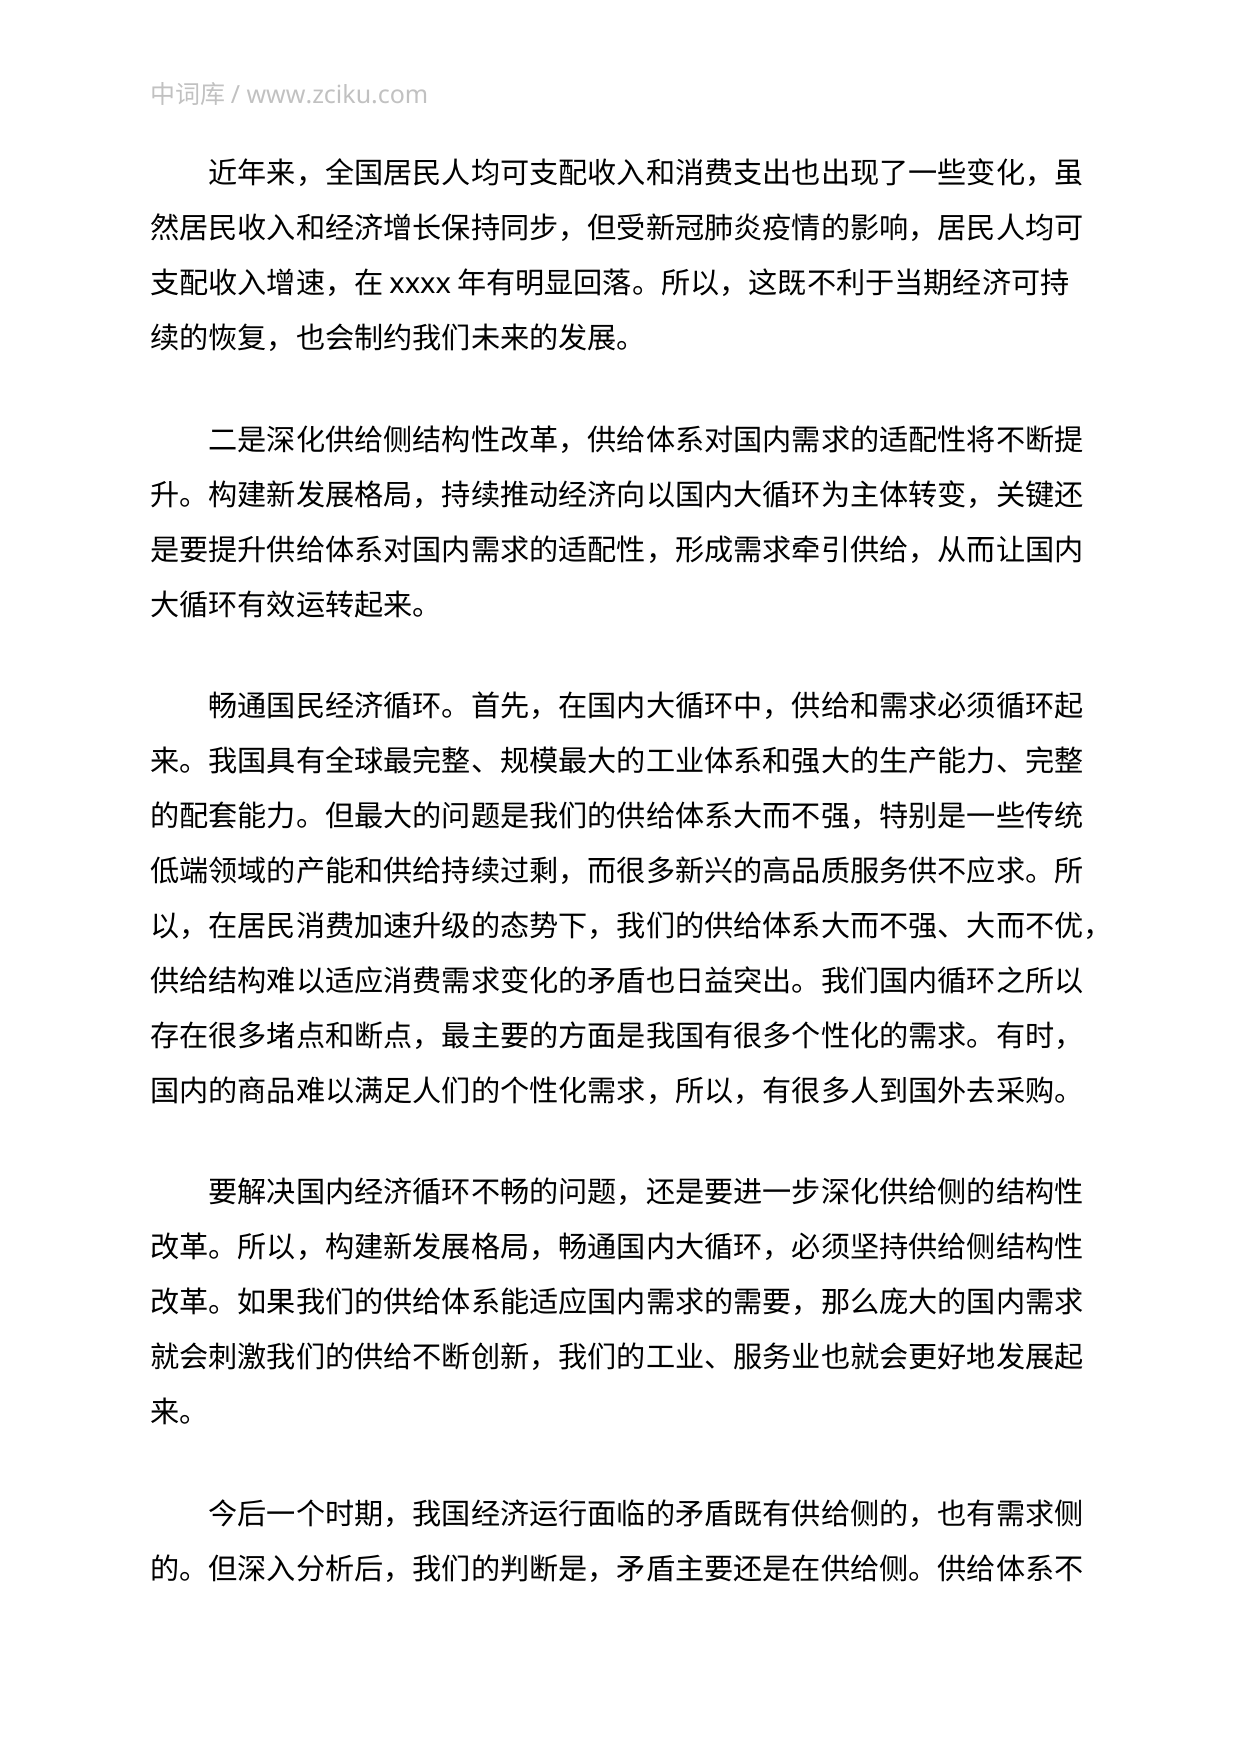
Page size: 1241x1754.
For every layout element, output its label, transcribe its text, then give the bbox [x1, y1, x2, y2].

text 畅通国民经济循环。首先，在国内大循环中，供给和需求必须循环起来。我国具有全球最完整、规模最大的工业体系和强大的生产能力、完整的配套能力。但最大的问题是我们的供给体系大而不强，特别是一些传统低端领域的产能和供给持续过剩，而很多新兴的高品质服务供不应求。所以，在居民消费加速升级的态势下，我们的供给体系大而不强、大而不优，供给结构难以适应消费需求变化的矛盾也日益突出。我们国内循环之所以存在很多堵点和断点，最主要的方面是我国有很多个性化的需求。有时，国内的商品难以满足人们的个性化需求，所以，有很多人到国外去采购。 [150, 683, 1090, 1109]
text 近年来，全国居民人均可支配收入和消费支出也出现了一些变化，虽然居民收入和经济增长保持同步，但受新冠肺炎疫情的影响，居民人均可支配收入增速，在xxxx年有明显回落。所以，这既不利于当期经济可持续的恢复，也会制约我们未来的发展。 [150, 150, 1090, 357]
text 要解决国内经济循环不畅的问题，还是要进一步深化供给侧的结构性改革。所以，构建新发展格局，畅通国内大循环，必须坚持供给侧结构性改革。如果我们的供给体系能适应国内需求的需要，那么庞大的国内需求就会刺激我们的供给不断创新，我们的工业、服务业也就会更好地发展起来。 [150, 1169, 1090, 1431]
text 二是深化供给侧结构性改革，供给体系对国内需求的适配性将不断提升。构建新发展格局，持续推动经济向以国内大循环为主体转变，关键还是要提升供给体系对国内需求的适配性，形成需求牵引供给，从而让国内大循环有效运转起来。 [150, 417, 1090, 623]
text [150, 1490, 1090, 1588]
